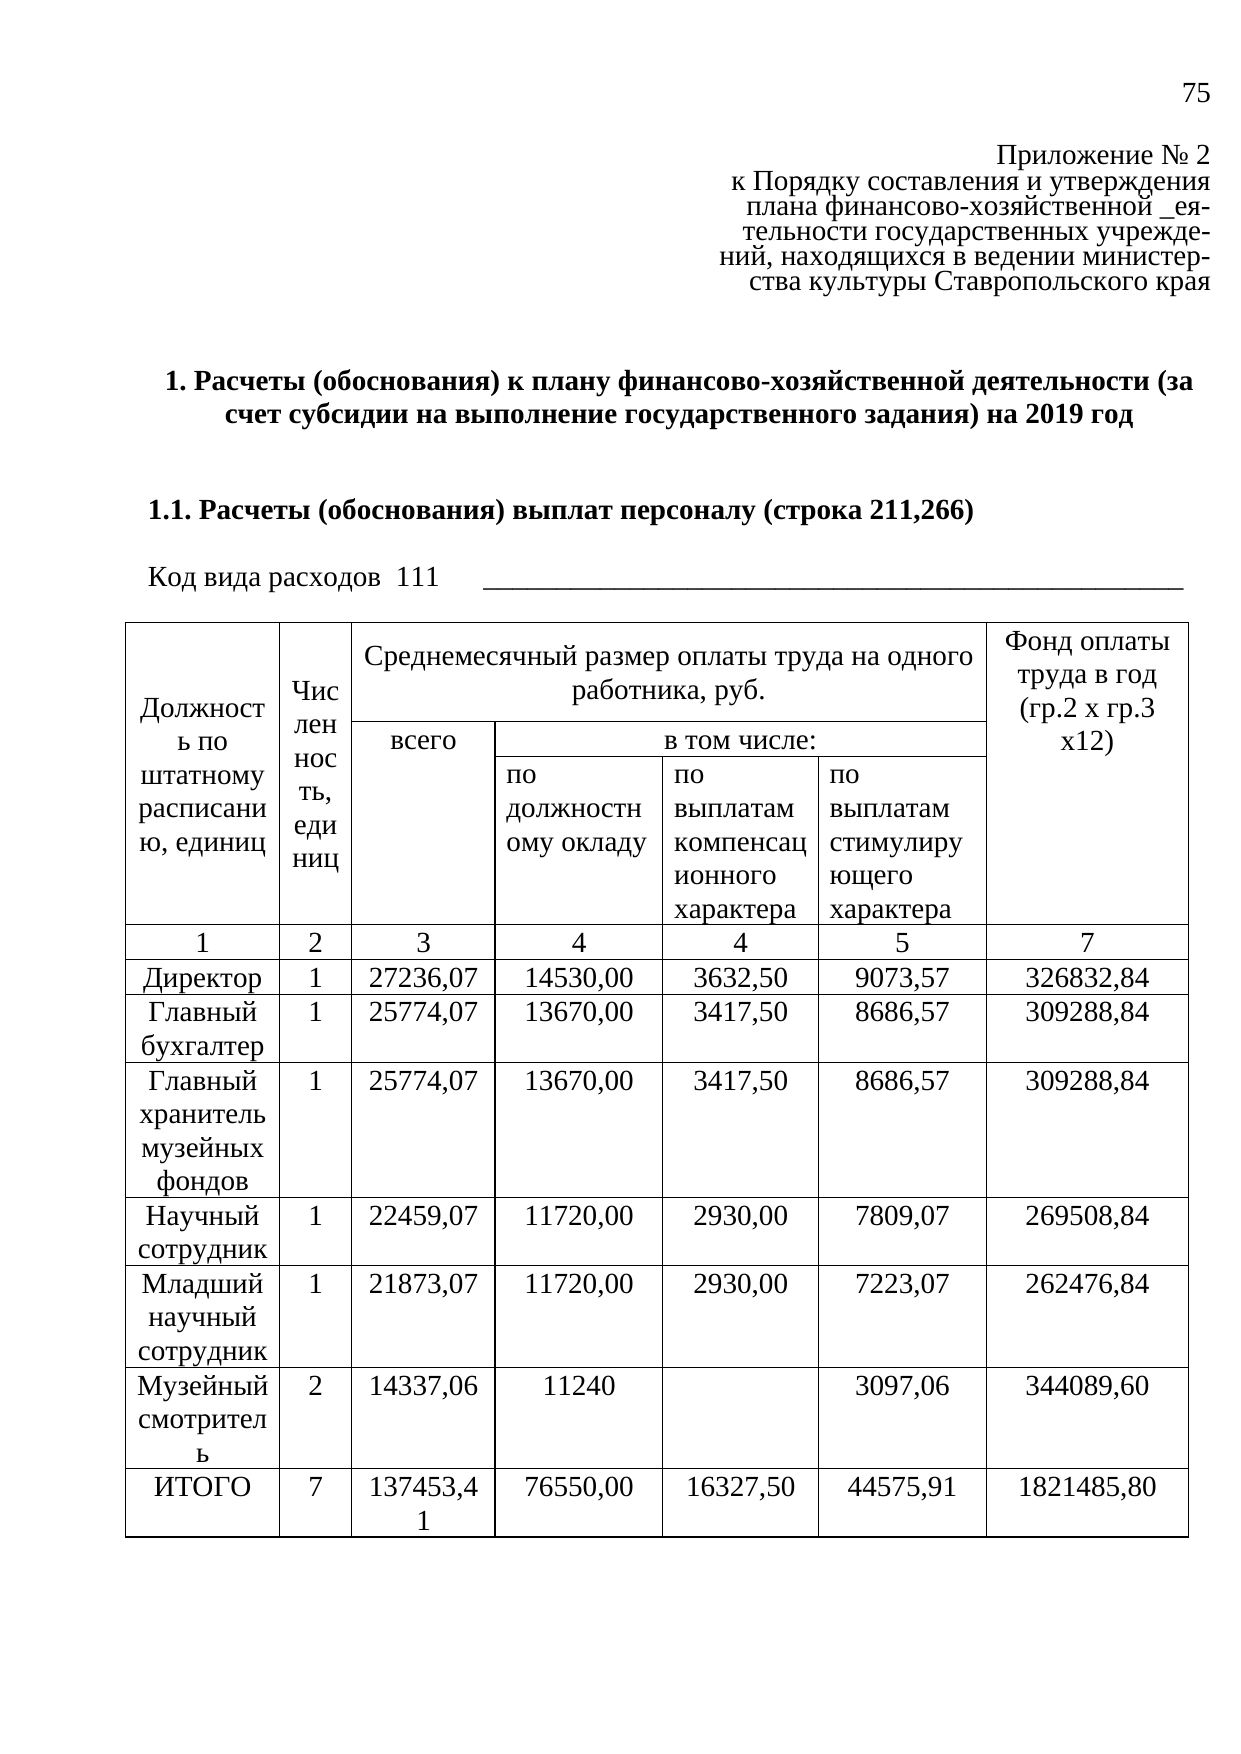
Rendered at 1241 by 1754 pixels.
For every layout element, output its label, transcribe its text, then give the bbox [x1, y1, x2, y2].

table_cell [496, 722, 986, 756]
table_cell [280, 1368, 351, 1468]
subtitle 1. Расчеты (обоснования) к плану финансово-хозяйственной деятельности (за счет субсидии на выполнение государственного задания) на 2019 год [148, 363, 1211, 430]
text Приложение № 2 [148, 137, 1211, 171]
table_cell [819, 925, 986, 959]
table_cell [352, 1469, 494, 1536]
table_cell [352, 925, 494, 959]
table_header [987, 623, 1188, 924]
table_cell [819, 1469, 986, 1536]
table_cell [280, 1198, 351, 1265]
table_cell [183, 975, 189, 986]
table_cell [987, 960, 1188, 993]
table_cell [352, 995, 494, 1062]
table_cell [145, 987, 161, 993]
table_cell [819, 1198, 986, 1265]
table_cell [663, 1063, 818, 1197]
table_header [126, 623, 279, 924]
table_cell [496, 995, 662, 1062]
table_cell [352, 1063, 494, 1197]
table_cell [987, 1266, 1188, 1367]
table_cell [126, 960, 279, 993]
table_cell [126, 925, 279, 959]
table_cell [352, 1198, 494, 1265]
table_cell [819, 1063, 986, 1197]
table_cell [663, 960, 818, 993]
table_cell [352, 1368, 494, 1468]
text Код вида расходов 111 ________________________________________________ [148, 559, 1211, 593]
text ства культуры Ставропольского края [148, 271, 1211, 296]
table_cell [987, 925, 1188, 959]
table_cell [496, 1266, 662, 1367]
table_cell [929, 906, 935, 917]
text тельности государственных учрежде- [148, 221, 1211, 246]
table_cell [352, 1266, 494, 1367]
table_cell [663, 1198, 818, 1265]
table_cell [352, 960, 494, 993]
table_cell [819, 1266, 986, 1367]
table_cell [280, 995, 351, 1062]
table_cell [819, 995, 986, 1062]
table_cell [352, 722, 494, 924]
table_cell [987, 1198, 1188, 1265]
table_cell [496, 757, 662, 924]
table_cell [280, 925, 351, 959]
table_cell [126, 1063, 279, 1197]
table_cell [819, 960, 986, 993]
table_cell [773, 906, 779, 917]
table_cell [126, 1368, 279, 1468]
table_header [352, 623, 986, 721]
text к Порядку составления и утверждения [148, 171, 1211, 196]
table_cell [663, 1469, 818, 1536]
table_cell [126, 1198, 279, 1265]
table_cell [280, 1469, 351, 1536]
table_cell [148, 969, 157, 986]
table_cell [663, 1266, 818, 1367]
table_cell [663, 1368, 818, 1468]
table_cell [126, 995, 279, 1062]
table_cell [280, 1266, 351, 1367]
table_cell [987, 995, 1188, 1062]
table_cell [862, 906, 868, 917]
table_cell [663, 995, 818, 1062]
text плана финансово-хозяйственной _ея- [836, 196, 1211, 221]
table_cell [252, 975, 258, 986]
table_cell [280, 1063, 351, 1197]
text ний, находящихся в ведении министер- [148, 246, 1211, 271]
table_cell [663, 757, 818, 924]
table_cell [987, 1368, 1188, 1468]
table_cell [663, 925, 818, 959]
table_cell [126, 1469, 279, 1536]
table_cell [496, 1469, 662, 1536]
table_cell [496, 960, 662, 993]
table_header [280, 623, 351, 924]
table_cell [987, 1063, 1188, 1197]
text плана финансово-хозяйственной _ея- [148, 196, 833, 221]
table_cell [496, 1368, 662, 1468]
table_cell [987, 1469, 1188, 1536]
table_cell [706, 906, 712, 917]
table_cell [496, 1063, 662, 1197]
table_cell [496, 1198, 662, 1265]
text 1.1. Расчеты (обоснования) выплат персоналу (строка 211,266) [148, 492, 1211, 526]
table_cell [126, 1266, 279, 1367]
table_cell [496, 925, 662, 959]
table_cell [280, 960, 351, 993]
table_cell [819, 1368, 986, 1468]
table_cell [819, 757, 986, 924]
